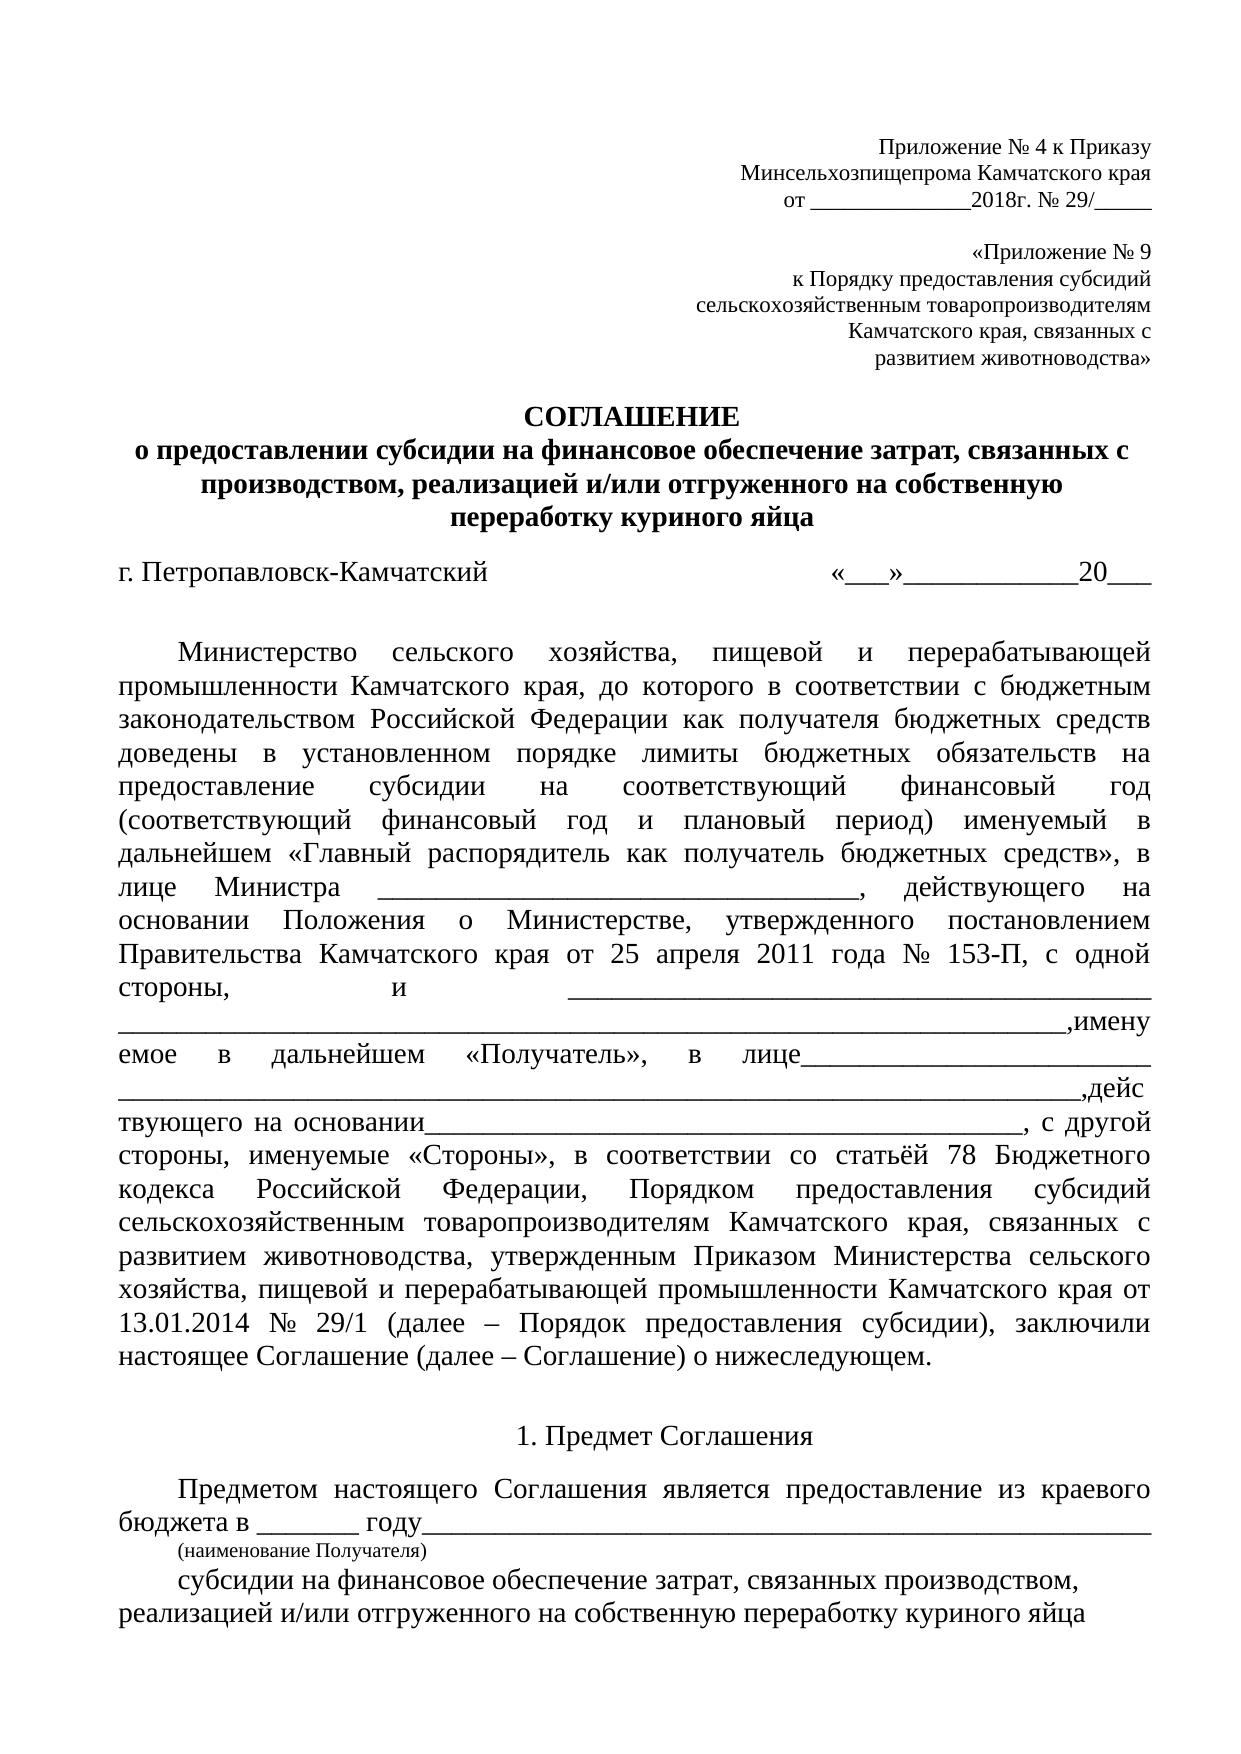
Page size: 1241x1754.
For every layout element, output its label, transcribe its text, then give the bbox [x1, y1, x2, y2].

text Минсельхозпищепрома Камчатского края [118, 159, 1152, 186]
text СОГЛАШЕНИЕ [118, 399, 1146, 432]
text Министерство сельского хозяйства, пищевой и перерабатывающей промышленности Камчатского края, до которого в соответствии с бюджетным законодательством Российской Федерации как получателя бюджетных средств доведены в установленном порядке лимиты бюджетных обязательств на предоставление субсидии на соответствующий финансовый год (соответствующий финансовый год и плановый период) именуемый в дальнейшем «Главный распорядитель как получатель бюджетных средств», в лице Министра _________________________________, действующего на основании Положения о Министерстве, утвержденного постановлением Правительства Камчатского края от 25 апреля 2011 года № 153-П, с одной стороны, и ________________________________________ _________________________________________________________________,именуемое в дальнейшем «Получатель», в лице________________________ __________________________________________________________________,действующего на основании_________________________________________, с другой стороны, именуемые «Стороны», в соответствии со статьёй 78 Бюджетного кодекса Российской Федерации, Порядком предоставления субсидий сельскохозяйственным товаропроизводителям Камчатского края, связанных с развитием животноводства, утвержденным Приказом Министерства сельского хозяйства, пищевой и перерабатывающей промышленности Камчатского края от 13.01.2014 № 29/1 (далее – Порядок предоставления субсидии), заключили настоящее Соглашение (далее – Соглашение) о нижеследующем. [118, 634, 1152, 1372]
text о предоставлении субсидии на финансовое обеспечение затрат, связанных с [118, 432, 1146, 466]
text развитием животноводства» [118, 344, 1152, 370]
text Предметом настоящего Соглашения является предоставление из краевого бюджета в _______ году__________________________________________________ [118, 1471, 1152, 1538]
text (наименование Получателя) [118, 1538, 1152, 1562]
text к Порядку предоставления субсидий [118, 265, 1152, 291]
text сельскохозяйственным товаропроизводителям [118, 291, 1152, 317]
text производством, реализацией и/или отгруженного на собственную переработку куриного яйца [118, 466, 1146, 533]
text Камчатского края, связанных с [118, 317, 1152, 344]
text «Приложение № 9 [118, 238, 1152, 265]
text от ______________2018г. № 29/_____ [118, 186, 1152, 212]
text г. Петропавловск-Камчатский «___»____________20___ [118, 554, 1152, 588]
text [118, 1562, 1152, 1629]
text Приложение № 4 к Приказу [118, 133, 1152, 159]
text 1. Предмет Соглашения [118, 1418, 1152, 1452]
